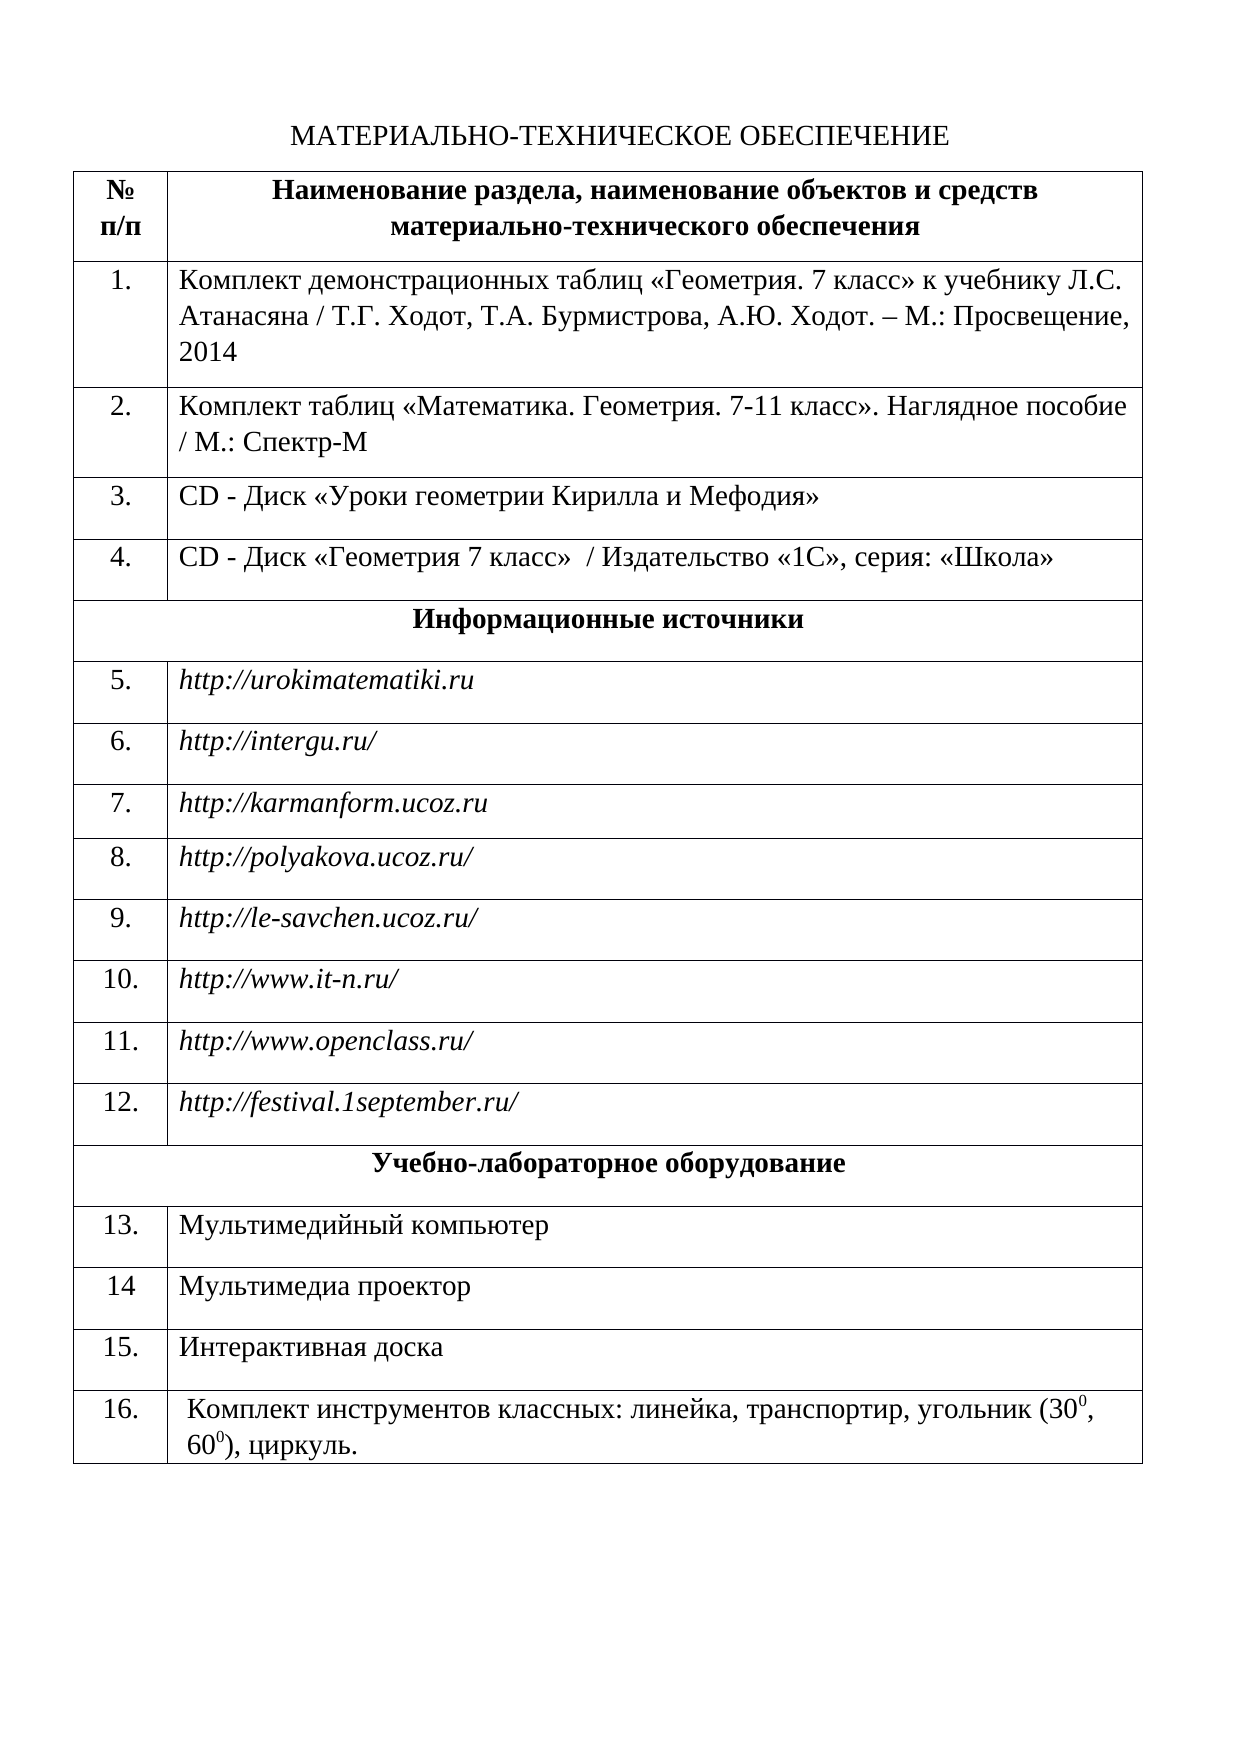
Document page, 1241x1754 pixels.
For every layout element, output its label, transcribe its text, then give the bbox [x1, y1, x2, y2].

table_cell http://www.it-n.ru/ [168, 961, 1142, 1022]
table_cell Мультимедийный компьютер [168, 1207, 1142, 1267]
table_cell 1. [74, 262, 167, 387]
table_cell 12. [74, 1084, 167, 1144]
table_cell http://le-savchen.ucoz.ru/ [168, 900, 1142, 960]
table_cell 14 [74, 1268, 167, 1328]
table_cell Учебно-лабораторное оборудование [74, 1146, 1142, 1206]
table_cell http://www.openclass.ru/ [168, 1023, 1142, 1083]
table_cell http://intergu.ru/ [168, 724, 1142, 784]
table_cell 4. [74, 540, 167, 600]
table_cell 9. [74, 900, 167, 960]
table_cell http://karmanform.ucoz.ru [168, 785, 1142, 838]
table_cell 7. [74, 785, 167, 838]
table_cell 5. [74, 662, 167, 722]
table_cell CD - Диск «Геометрия 7 класс» / Издательство «1С», серия: «Школа» [168, 540, 1142, 600]
table_cell 6. [74, 724, 167, 784]
table_cell CD - Диск «Уроки геометрии Кирилла и Мефодия» [168, 478, 1142, 538]
table_cell Комплект таблиц «Математика. Геометрия. 7-11 класс». Наглядное пособие / М.: Спектр-М [168, 388, 1142, 477]
table_cell 13. [74, 1207, 167, 1267]
table_cell Комплект инструментов классных: линейка, транспортир, угольник (300, 600), циркуль. [168, 1391, 1142, 1463]
table_cell http://festival.1september.ru/ [168, 1084, 1142, 1144]
table_cell 11. [74, 1023, 167, 1083]
table_cell 8. [74, 839, 167, 899]
table_cell Интерактивная доска [168, 1330, 1142, 1390]
table_cell 16. [74, 1391, 167, 1463]
table_cell 10. [74, 961, 167, 1022]
table_cell 3. [74, 478, 167, 538]
table_cell Информационные источники [74, 601, 1142, 661]
table_cell 15. [74, 1330, 167, 1390]
table_cell 2. [74, 388, 167, 477]
table_cell http://polyakova.ucoz.ru/ [168, 839, 1142, 899]
text Материально-техническое обеспечение [19, 118, 1221, 152]
table_cell Мультимедиа проектор [168, 1268, 1142, 1328]
table_cell Комплект демонстрационных таблиц «Геометрия. 7 класс» к учебнику Л.С. Атанасяна / Т.Г. Ходот, Т.А. Бурмистрова, А.Ю. Ходот. – М.: Просвещение, 2014 [168, 262, 1142, 387]
table_cell http://urokimatematiki.ru [168, 662, 1142, 722]
table_header № п/п [74, 172, 167, 261]
table_header Наименование раздела, наименование объектов и средств материально-технического обеспечения [168, 172, 1142, 261]
